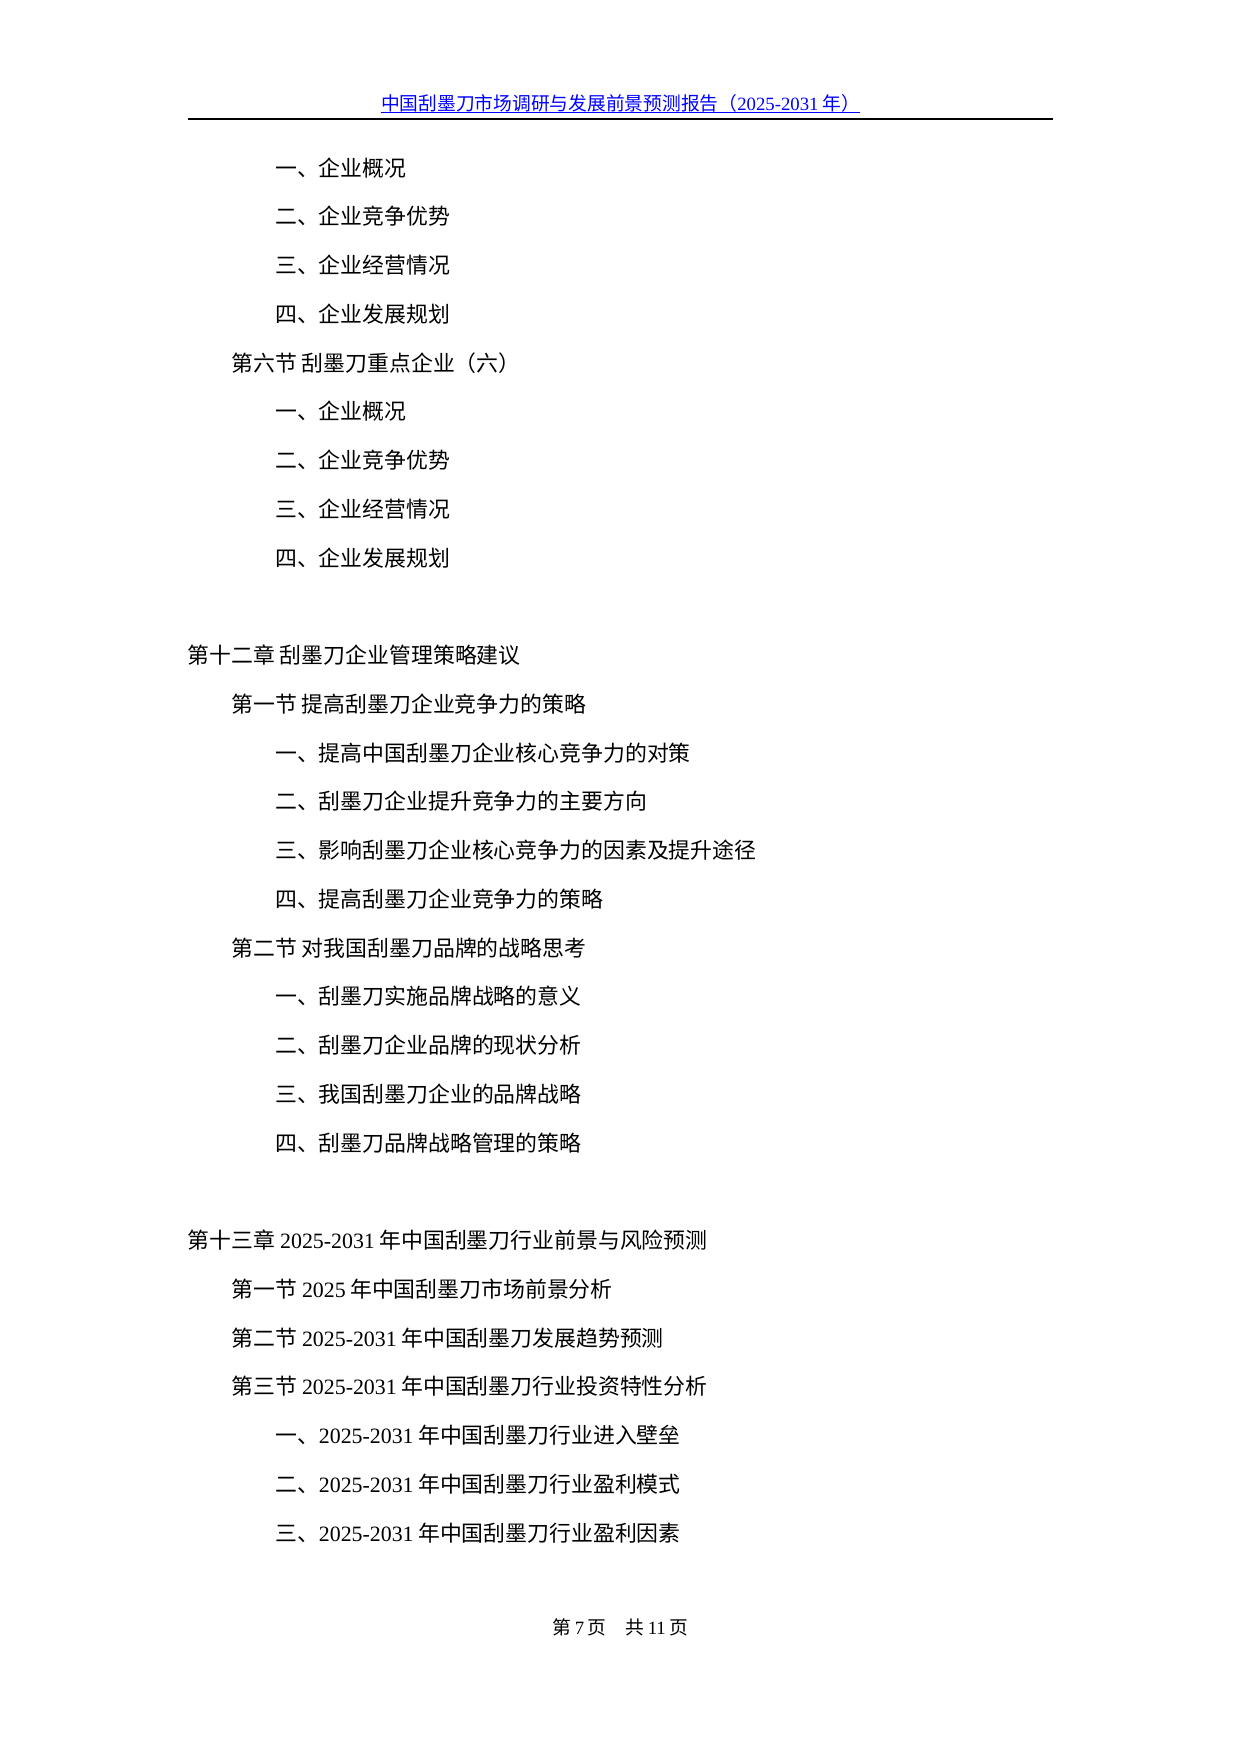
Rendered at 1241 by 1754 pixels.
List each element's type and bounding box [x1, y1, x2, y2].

text [187, 150, 1053, 1548]
